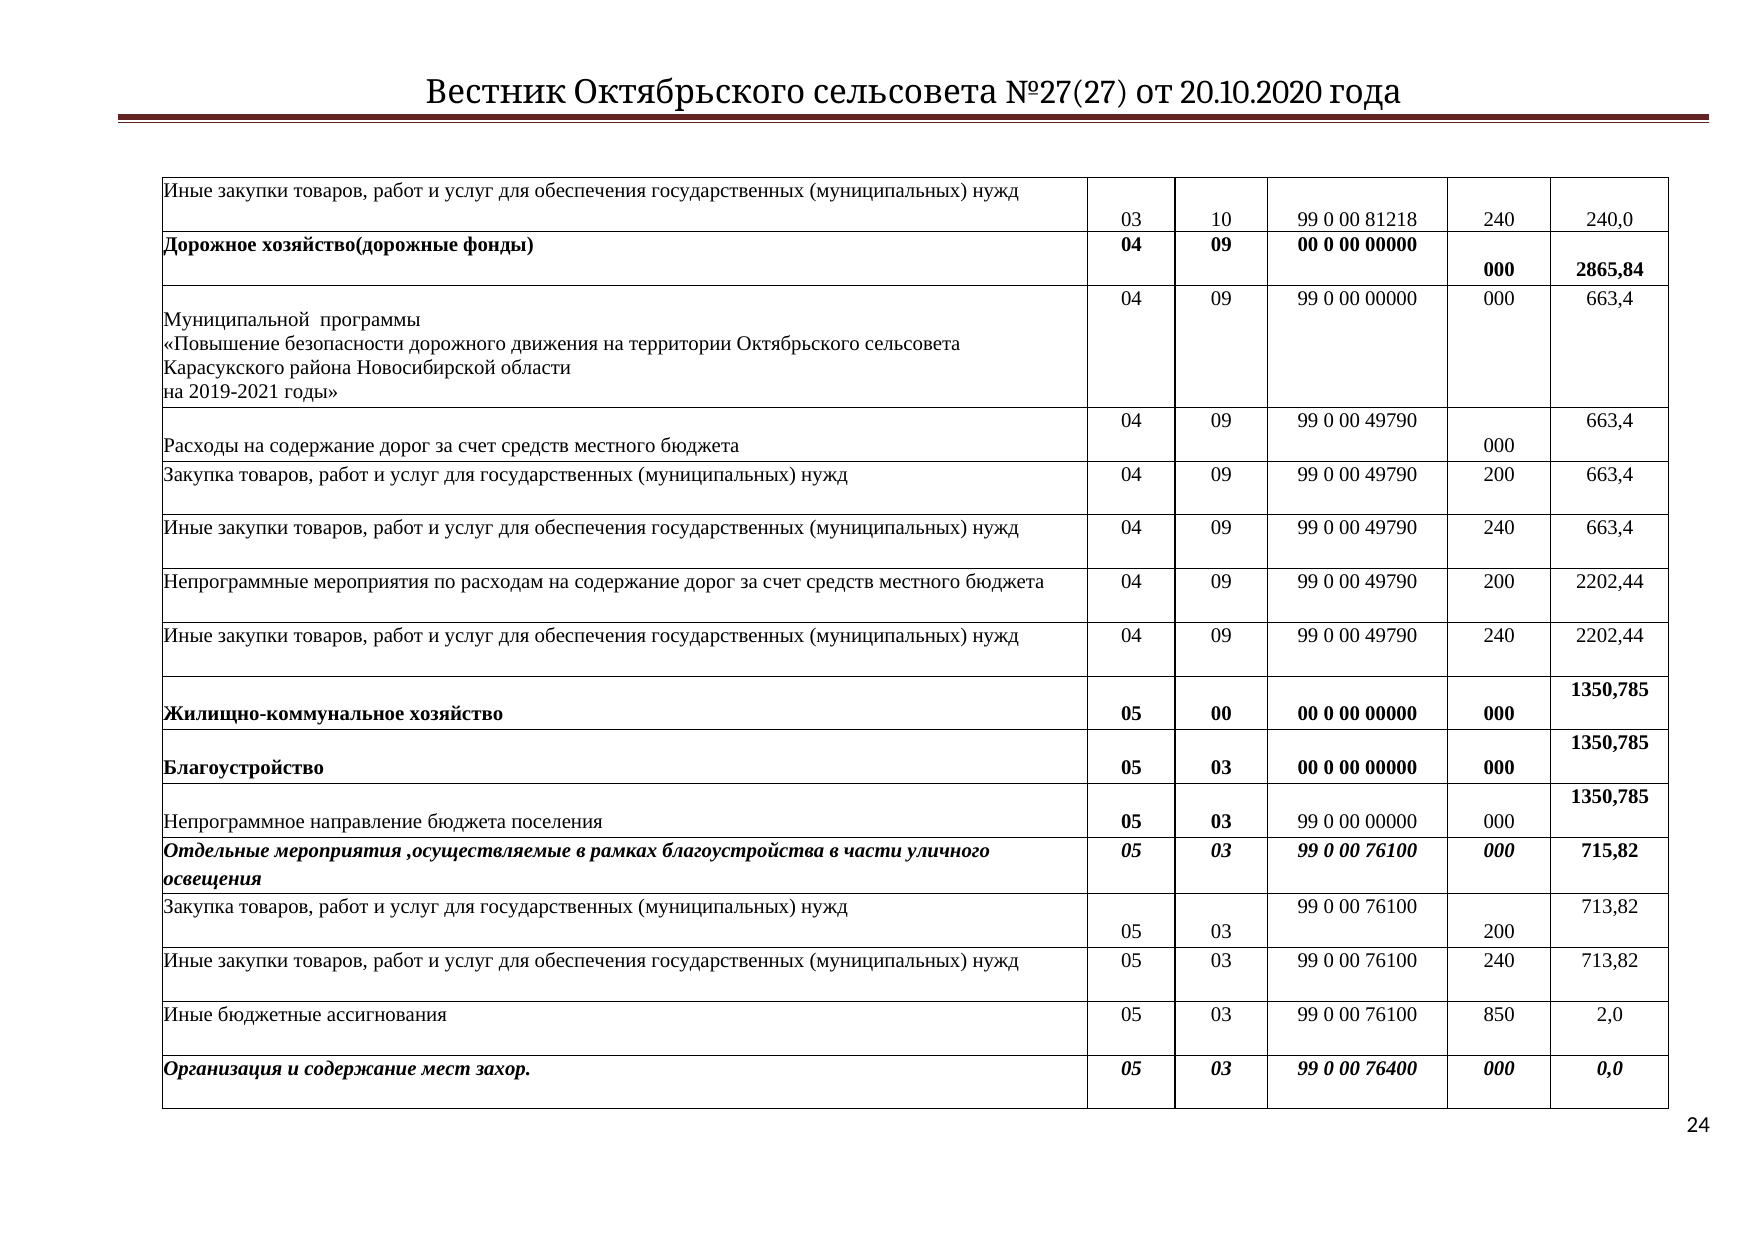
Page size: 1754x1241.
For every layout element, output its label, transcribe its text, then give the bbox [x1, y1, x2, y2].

table_cell 09 [1176, 232, 1267, 285]
table_cell 03 [1176, 784, 1267, 837]
table_cell 000 [1448, 677, 1550, 729]
table_cell 663,4 [1551, 286, 1668, 407]
table_cell 000 [1448, 408, 1550, 461]
table_cell 1350,785 [1551, 677, 1668, 729]
table_cell 04 [1088, 462, 1174, 514]
table_cell 05 [1088, 677, 1174, 729]
table_cell 03 [1176, 894, 1267, 947]
table_cell 99 0 00 49790 [1268, 462, 1447, 514]
table_cell 09 [1176, 408, 1267, 461]
table_cell 09 [1176, 569, 1267, 622]
table_cell 00 0 00 00000 [1268, 677, 1447, 729]
table_cell 0,0 [1551, 1056, 1668, 1108]
table_cell Иные закупки товаров, работ и услуг для обеспечения государственных (муниципальных) нужд [163, 178, 1087, 231]
table_cell 200 [1448, 462, 1550, 514]
table_cell 04 [1088, 569, 1174, 622]
table_cell 05 [1088, 1056, 1174, 1108]
table_cell 000 [1448, 232, 1550, 285]
table_cell 240,0 [1551, 178, 1668, 231]
table_cell 03 [1088, 178, 1174, 231]
table_cell Иные закупки товаров, работ и услуг для обеспечения государственных (муниципальных) нужд [163, 515, 1087, 568]
table_cell 05 [1088, 730, 1174, 783]
table_cell 05 [1088, 1002, 1174, 1054]
table_cell 04 [1088, 515, 1174, 568]
table_cell Иные бюджетные ассигнования [163, 1002, 1087, 1054]
table_cell 240 [1448, 623, 1550, 676]
table_cell 2,0 [1551, 1002, 1668, 1054]
table_cell Дорожное хозяйство(дорожные фонды) [163, 232, 1087, 285]
table_cell Муниципальной программы «Повышение безопасности дорожного движения на территории Октябрьского сельсовета Карасукского района Новосибирской области на 2019-2021 годы» [163, 286, 1087, 407]
table_cell 713,82 [1551, 948, 1668, 1001]
table_cell 00 0 00 00000 [1268, 730, 1447, 783]
table_cell 2202,44 [1551, 623, 1668, 676]
table_cell 05 [1088, 784, 1174, 837]
table_cell 99 0 00 76100 [1268, 1002, 1447, 1054]
table_cell 00 0 00 00000 [1268, 232, 1447, 285]
table_cell 200 [1448, 569, 1550, 622]
table_cell 240 [1448, 178, 1550, 231]
table_cell Закупка товаров, работ и услуг для государственных (муниципальных) нужд [163, 462, 1087, 514]
table_cell 99 0 00 00000 [1268, 286, 1447, 407]
table_cell 04 [1088, 623, 1174, 676]
table_cell 99 0 00 81218 [1268, 178, 1447, 231]
table_cell Организация и содержание мест захор. [163, 1056, 1087, 1108]
table_cell 1350,785 [1551, 730, 1668, 783]
table_cell 663,4 [1551, 408, 1668, 461]
table_cell Отдельные мероприятия ,осуществляемые в рамках благоустройства в части уличного освещения [163, 838, 1087, 893]
table_cell 09 [1176, 515, 1267, 568]
table_cell 240 [1448, 948, 1550, 1001]
table_cell Закупка товаров, работ и услуг для государственных (муниципальных) нужд [163, 894, 1087, 947]
table_cell 99 0 00 49790 [1268, 515, 1447, 568]
table_cell 000 [1448, 784, 1550, 837]
table_cell 03 [1176, 1002, 1267, 1054]
table_cell 05 [1088, 894, 1174, 947]
table_cell 99 0 00 76100 [1268, 948, 1447, 1001]
table_cell 10 [1176, 178, 1267, 231]
table_cell 05 [1088, 838, 1174, 893]
table_cell 09 [1176, 623, 1267, 676]
table_cell 99 0 00 49790 [1268, 623, 1447, 676]
table_cell 715,82 [1551, 838, 1668, 893]
table_cell 663,4 [1551, 462, 1668, 514]
table_cell 240 [1448, 515, 1550, 568]
table_cell 000 [1448, 838, 1550, 893]
table_cell 99 0 00 76100 [1268, 838, 1447, 893]
table_cell 03 [1176, 948, 1267, 1001]
table_cell 03 [1176, 730, 1267, 783]
table_cell Расходы на содержание дорог за счет средств местного бюджета [163, 408, 1087, 461]
table_cell 99 0 00 00000 [1268, 784, 1447, 837]
table_cell 99 0 00 76400 [1268, 1056, 1447, 1108]
table_cell Иные закупки товаров, работ и услуг для обеспечения государственных (муниципальных) нужд [163, 623, 1087, 676]
table_cell 99 0 00 76100 [1268, 894, 1447, 947]
table_cell 1350,785 [1551, 784, 1668, 837]
table_cell 850 [1448, 1002, 1550, 1054]
table_cell 000 [1448, 730, 1550, 783]
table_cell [163, 948, 1087, 1001]
table_cell 09 [1176, 286, 1267, 407]
table_cell 04 [1088, 408, 1174, 461]
table_cell 2202,44 [1551, 569, 1668, 622]
table_cell 000 [1448, 286, 1550, 407]
table_cell Непрограммные мероприятия по расходам на содержание дорог за счет средств местного бюджета [163, 569, 1087, 622]
table_cell Благоустройство [163, 730, 1087, 783]
table_cell 03 [1176, 838, 1267, 893]
table_cell 2865,84 [1551, 232, 1668, 285]
table_cell 000 [1448, 1056, 1550, 1108]
table_cell 04 [1088, 286, 1174, 407]
table_cell 713,82 [1551, 894, 1668, 947]
table_cell Непрограммное направление бюджета поселения [163, 784, 1087, 837]
table_cell 00 [1176, 677, 1267, 729]
table_cell 05 [1088, 948, 1174, 1001]
table_cell 99 0 00 49790 [1268, 408, 1447, 461]
table_cell 09 [1176, 462, 1267, 514]
table_cell 663,4 [1551, 515, 1668, 568]
table_cell 200 [1448, 894, 1550, 947]
table_cell 99 0 00 49790 [1268, 569, 1447, 622]
table_cell Жилищно-коммунальное хозяйство [163, 677, 1087, 729]
table_cell 04 [1088, 232, 1174, 285]
table_cell 03 [1176, 1056, 1267, 1108]
